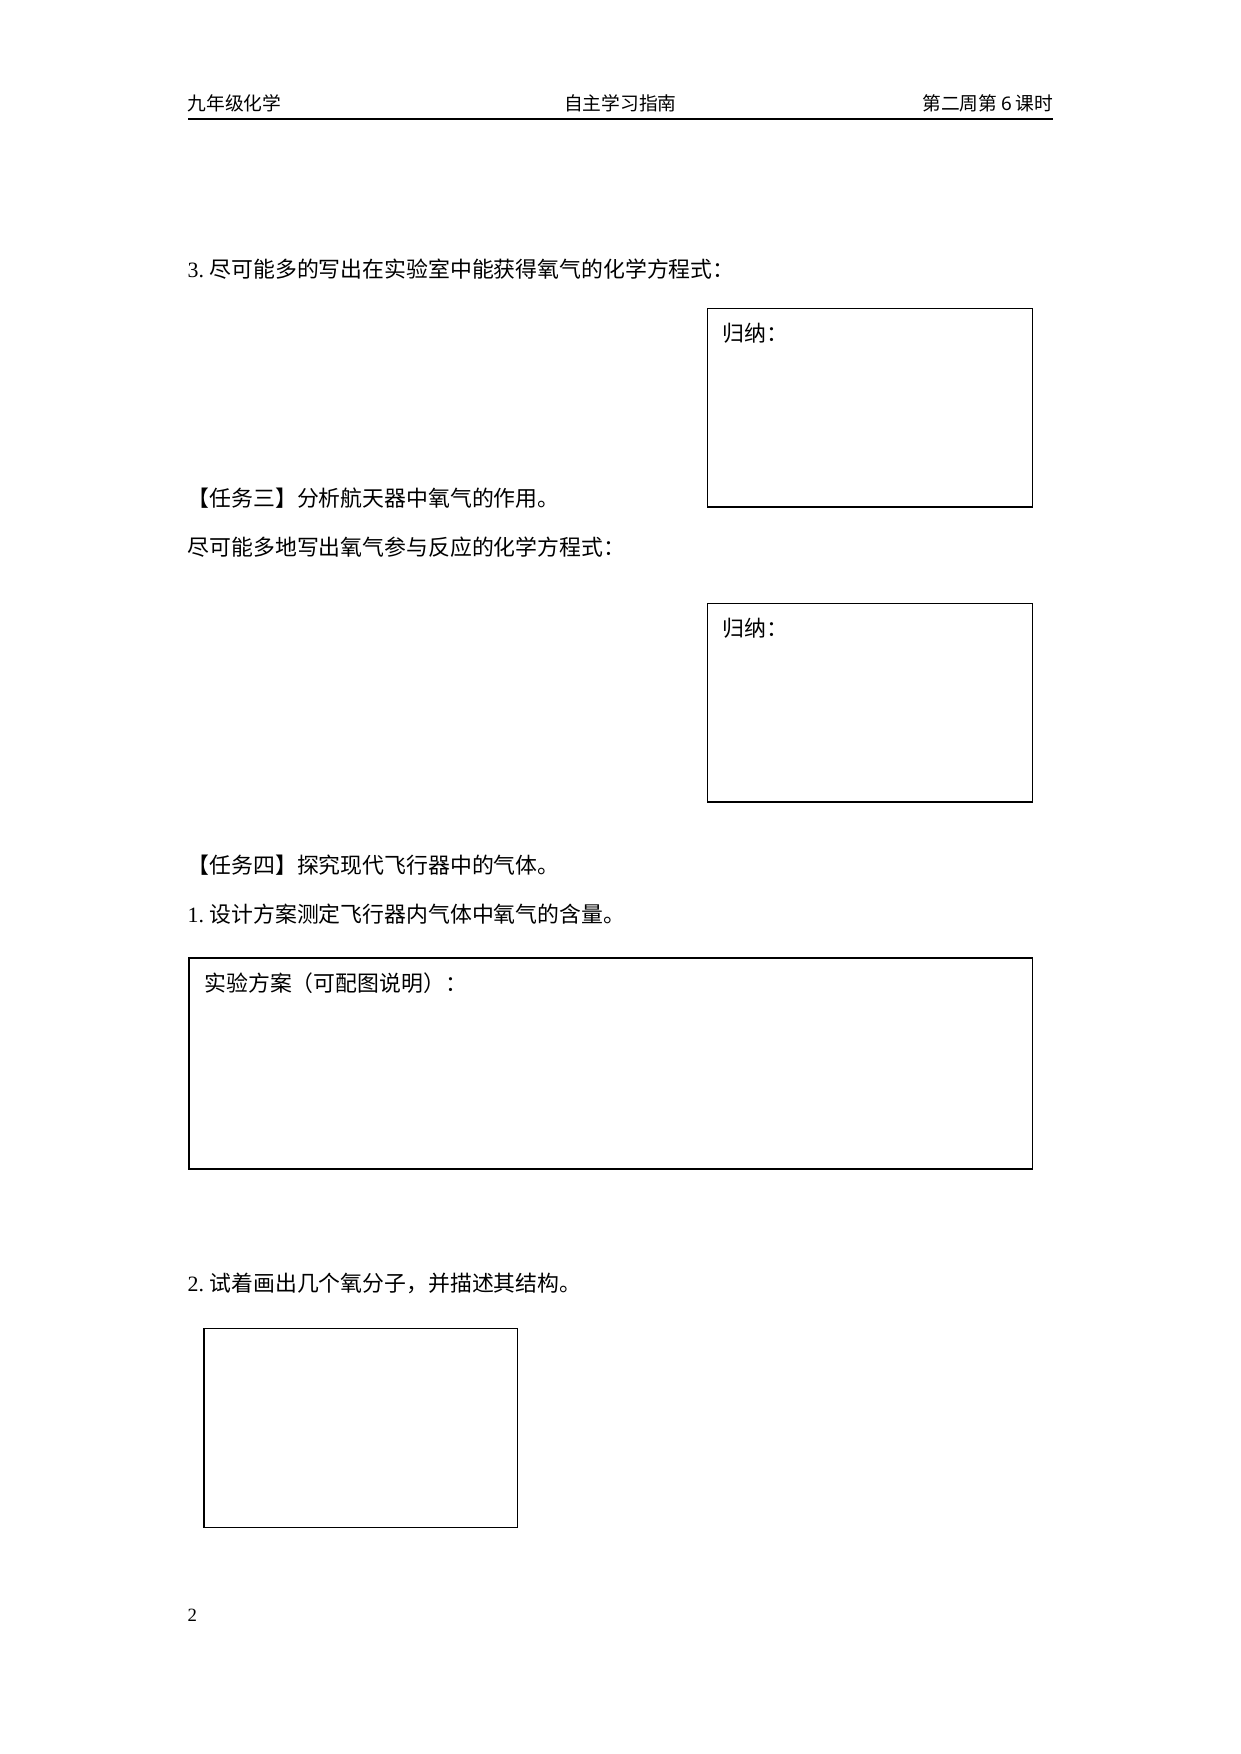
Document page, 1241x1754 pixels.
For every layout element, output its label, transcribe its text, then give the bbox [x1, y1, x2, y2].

text 【任务四】探究现代飞行器中的气体。 [187, 848, 1053, 881]
text 1. 设计方案测定飞行器内气体中氧气的含量。 [187, 896, 1053, 929]
text 【任务三】分析航天器中氧气的作用。 [187, 481, 1053, 513]
text 3. 尽可能多的写出在实验室中能获得氧气的化学方程式： [187, 252, 1053, 284]
text 2. 试着画出几个氧分子，并描述其结构。 [187, 1266, 1053, 1298]
text 尽可能多地写出氧气参与反应的化学方程式： [187, 529, 1053, 562]
